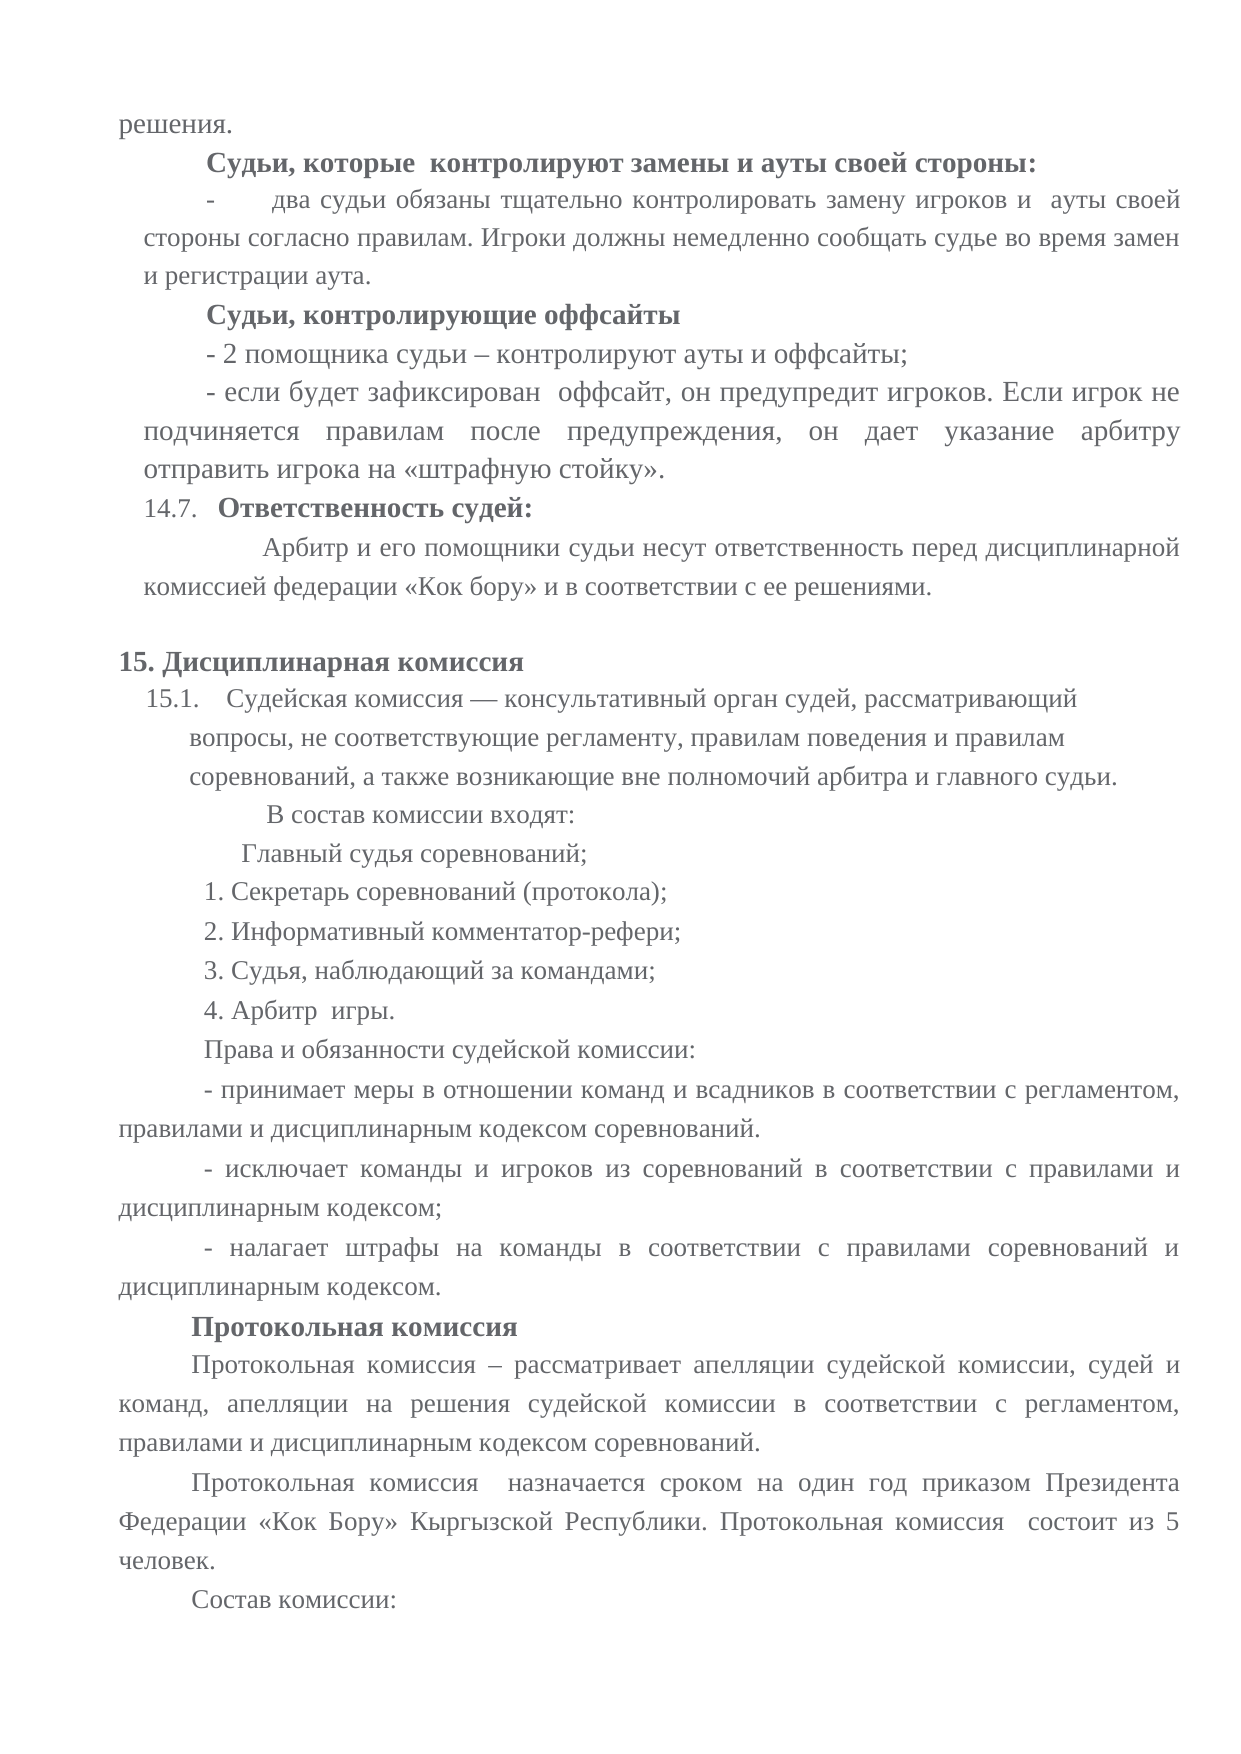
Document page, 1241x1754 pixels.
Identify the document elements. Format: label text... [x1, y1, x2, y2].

text Протокольная комиссия – рассматривает апелляции судейской комиссии, судей и команд, апелляции на решения судейской комиссии в соответствии с регламентом, правилами и дисциплинарным кодексом соревнований. [118, 1348, 1181, 1458]
text Протокольная комиссия назначается сроком на один год приказом Президента Федерации «Кок Бору» Кыргызской Республики. Протокольная комиссия состоит из 5 человек. [118, 1466, 1181, 1575]
text В состав комиссии входят: [241, 798, 1181, 829]
text - принимает меры в отношении команд и всадников в соответствии с регламентом, правилами и дисциплинарным кодексом соревнований. [118, 1073, 1181, 1143]
text - налагает штрафы на команды в соответствии с правилами соревнований и дисциплинарным кодексом. [118, 1231, 1181, 1301]
text 4. Арбитр игры. [118, 994, 1181, 1025]
text Состав комиссии: [118, 1583, 1181, 1614]
text - 2 помощника судьи – контролируют ауты и оффсайты; [143, 336, 1181, 369]
text 2. Информативный комментатор-рефери; [118, 915, 1181, 946]
text - если будет зафиксирован оффсайт, он предупредит игроков. Если игрок не подчиняется правилам после предупреждения, он дает указание арбитру отправить игрока на «штрафную стойку». [143, 374, 1181, 485]
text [118, 106, 1181, 140]
text Арбитр и его помощники судьи несут ответственность перед дисциплинарной комиссией федерации «Кок бору» и в соответствии с ее решениями. [143, 532, 1181, 601]
text Права и обязанности судейской комиссии: [118, 1033, 1181, 1064]
list два судьи обязаны тщательно контролировать замену игроков и ауты своей стороны согласно правилам. Игроки должны немедленно сообщать судье во время замен и регистрации аута. [143, 183, 1181, 291]
text - исключает команды и игроков из соревнований в соответствии с правилами и дисциплинарным кодексом; [118, 1152, 1181, 1222]
text Главный судья соревнований; [241, 837, 1181, 868]
list Судейская комиссия — консультативный орган судей, рассматривающий вопросы, не соответствующие регламенту, правилам поведения и правилам соревнований, а также возникающие вне полномочий арбитра и главного судьи. [145, 683, 1181, 791]
text 3. Судья, наблюдающий за командами; [118, 954, 1181, 985]
text 1. Секретарь соревнований (протокола); [118, 875, 1181, 906]
text Судьи, контролирующие оффсайты [143, 297, 1181, 331]
text Судьи, которые контролируют замены и ауты своей стороны: [143, 145, 1181, 178]
text 15. Дисциплинарная комиссия [118, 644, 1181, 678]
list Ответственность судей: [118, 490, 1181, 523]
text Протокольная комиссия [118, 1309, 1181, 1343]
